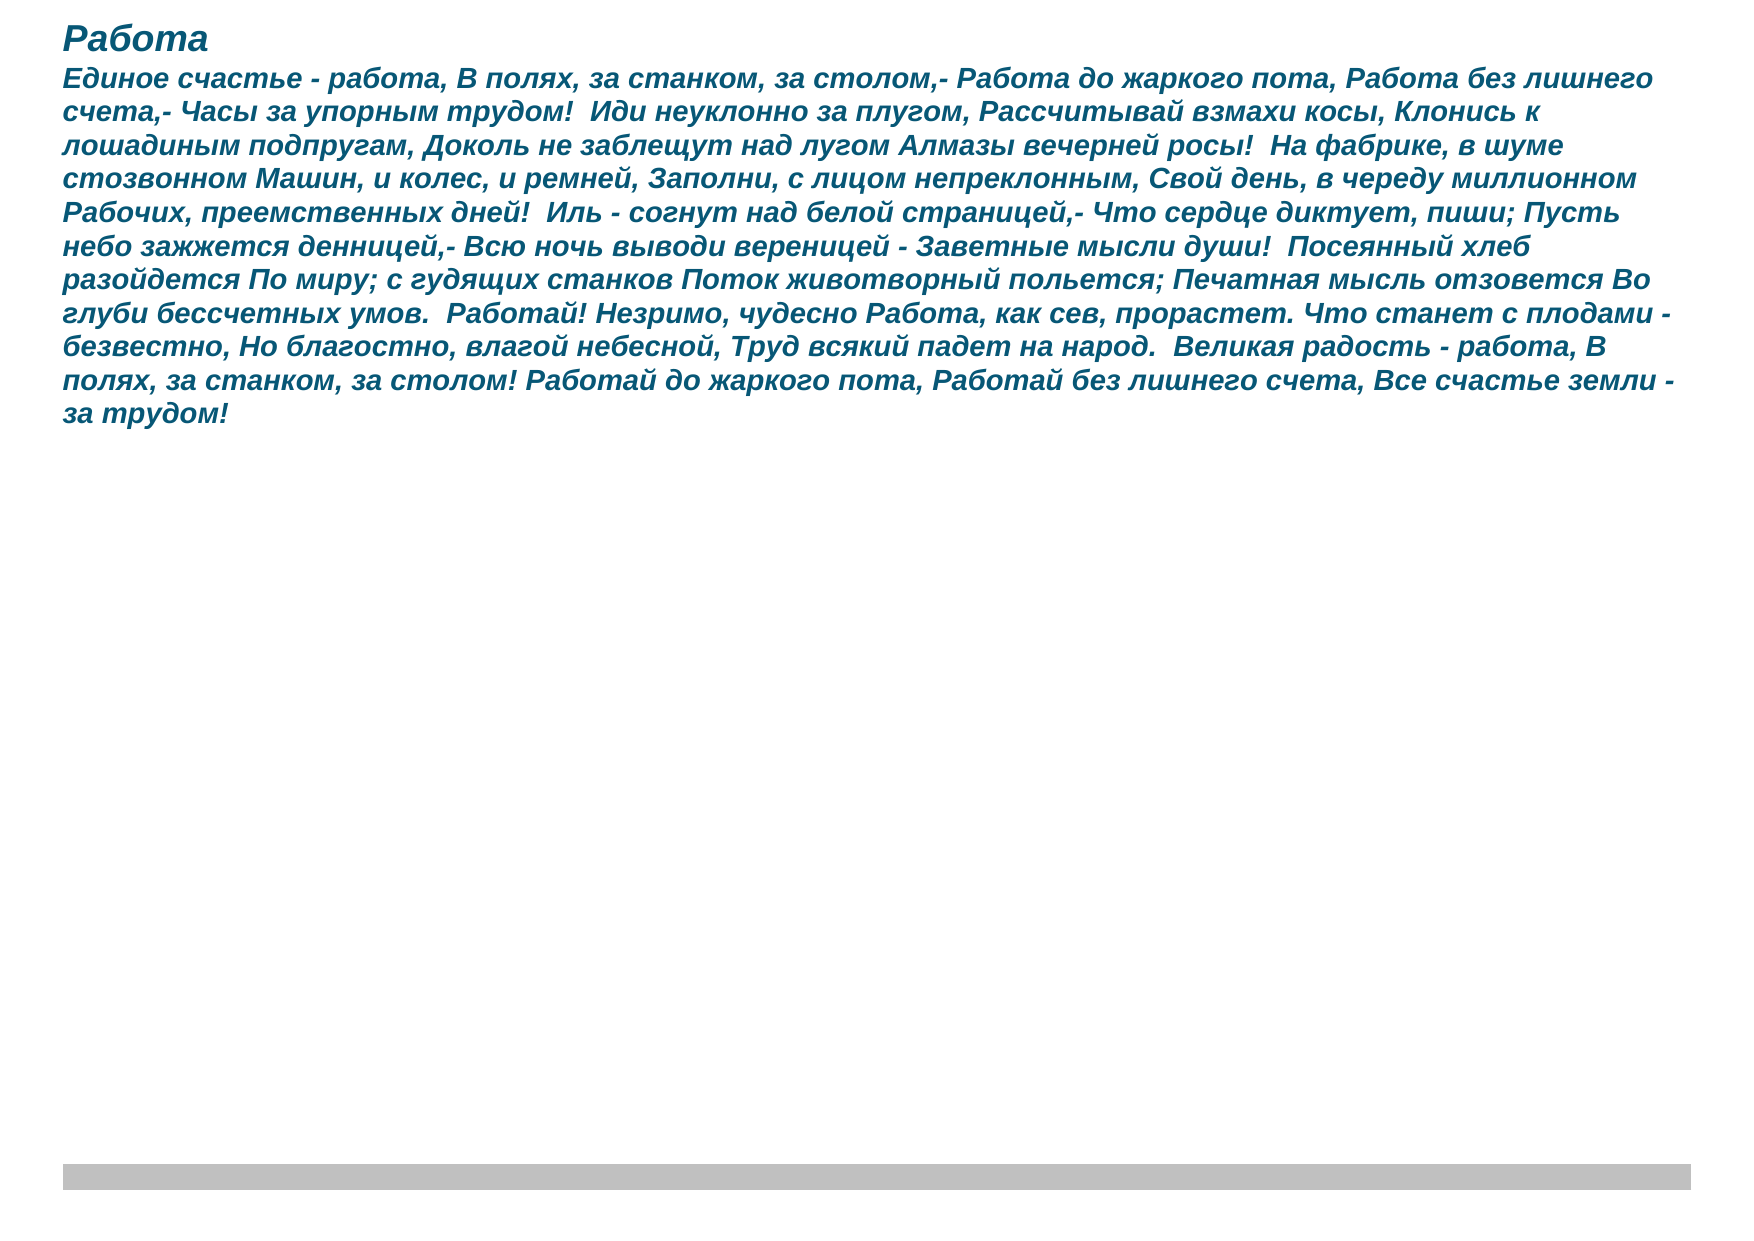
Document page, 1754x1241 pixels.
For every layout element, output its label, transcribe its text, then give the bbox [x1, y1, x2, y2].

text Единое счастье - работа, [62, 61, 1691, 430]
subtitle Работа [62, 17, 1691, 60]
